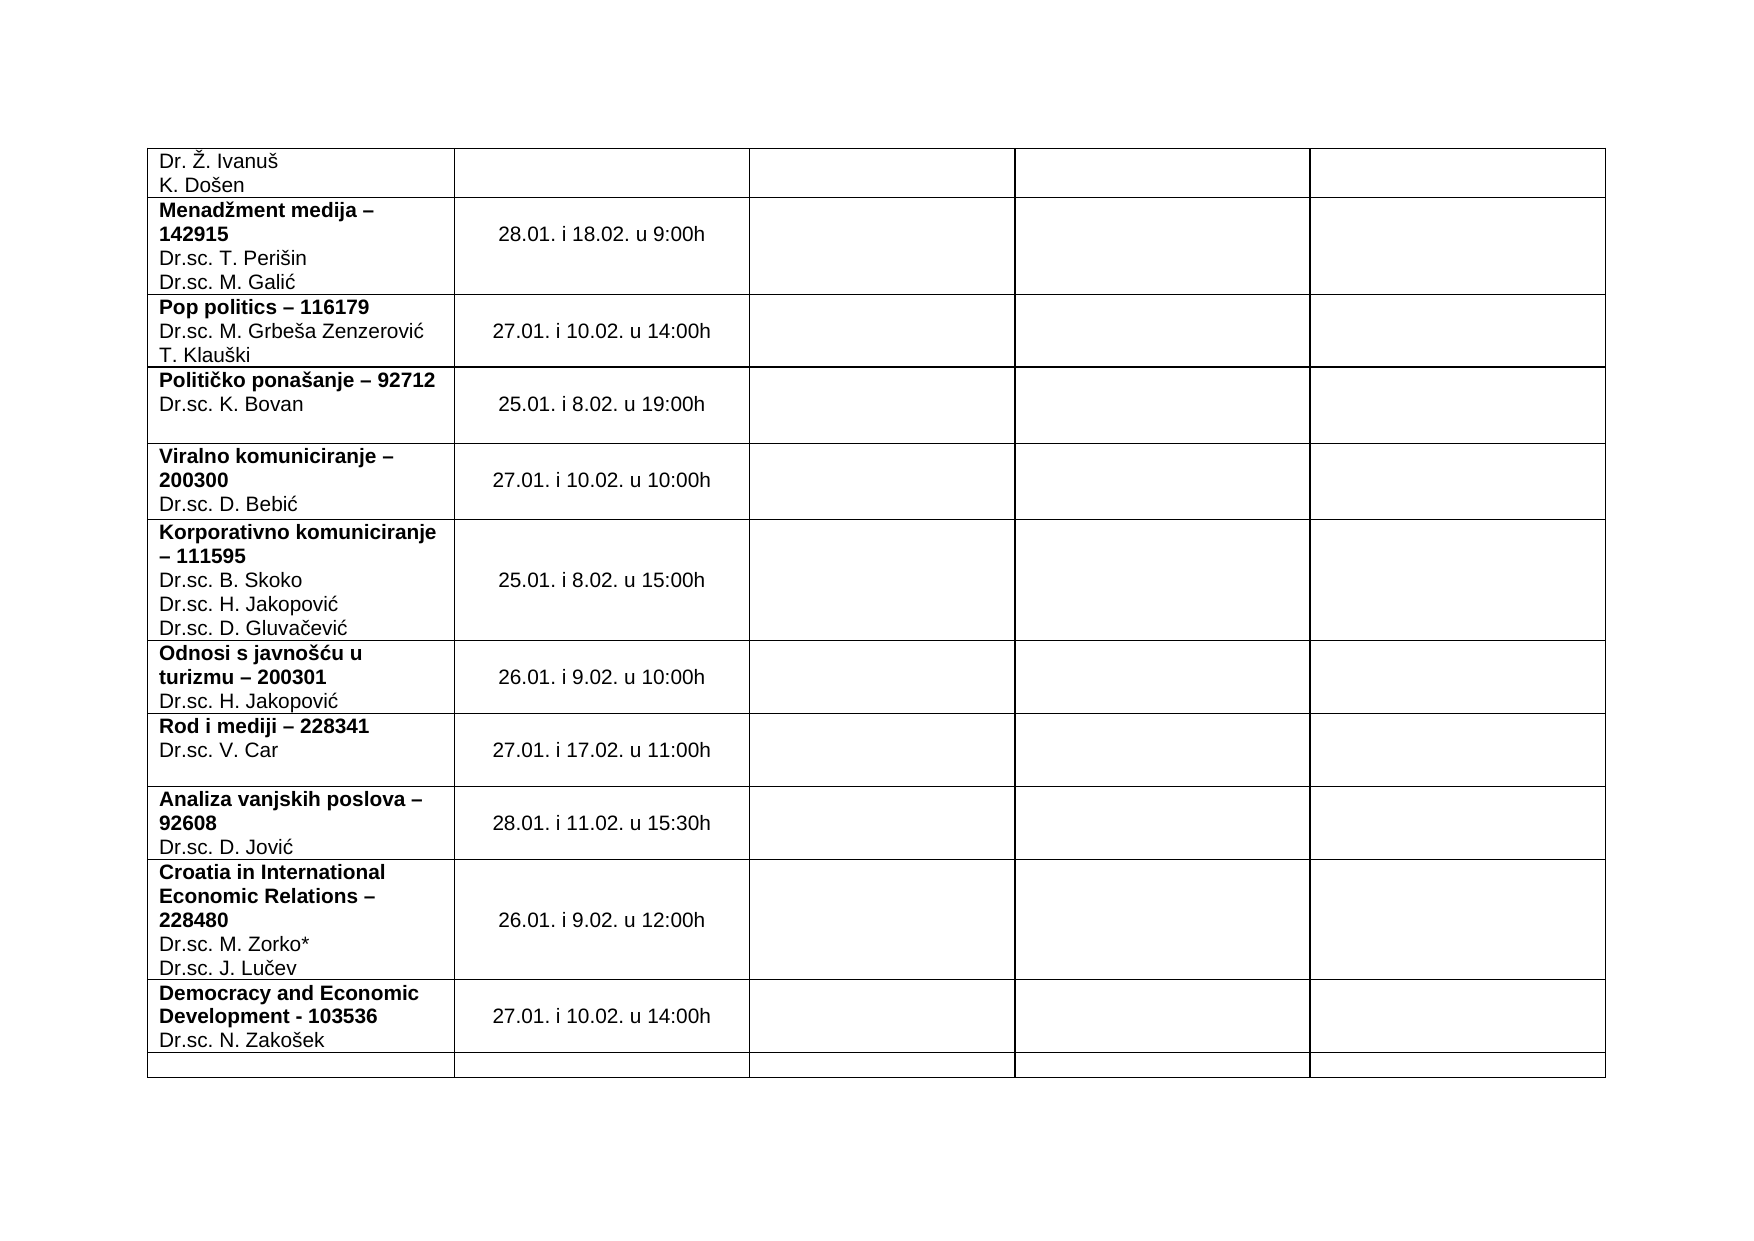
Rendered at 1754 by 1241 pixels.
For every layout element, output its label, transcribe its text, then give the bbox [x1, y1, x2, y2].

table_cell [1311, 198, 1605, 293]
table_cell [1311, 368, 1605, 443]
table_cell [1311, 787, 1605, 858]
table_cell Croatia in International Economic Relations – 228480 Dr.sc. M. Zorko* Dr.sc. J. Lučev [148, 860, 454, 979]
table_cell [1016, 1053, 1309, 1077]
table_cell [148, 1053, 454, 1077]
table_cell 28.01. i 11.02. u 15:30h [455, 787, 749, 858]
table_cell [750, 980, 1014, 1052]
table_cell [750, 444, 1014, 519]
table_cell [1016, 787, 1309, 858]
table_cell 26.01. i 9.02. u 10:00h [455, 641, 749, 713]
table_cell 27.01. i 10.02. u 14:00h [455, 980, 749, 1052]
table_cell [750, 860, 1014, 979]
table_cell Pop politics – 116179 Dr.sc. M. Grbeša Zenzerović T. Klauški [148, 295, 454, 366]
table_cell 25.01. i 8.02. u 15:00h [455, 520, 749, 640]
table_cell [1016, 641, 1309, 713]
table_cell [1016, 860, 1309, 979]
table_cell [1311, 641, 1605, 713]
table_cell [1311, 149, 1605, 197]
table_cell [1016, 198, 1309, 293]
table_cell Analiza vanjskih poslova – 92608 Dr.sc. D. Jović [148, 787, 454, 858]
table_cell [750, 198, 1014, 293]
table_cell [750, 149, 1014, 197]
table_cell [750, 368, 1014, 443]
table_cell [1016, 295, 1309, 366]
table_cell [750, 641, 1014, 713]
table_cell [750, 714, 1014, 786]
table_cell 27.01. i 17.02. u 11:00h [455, 714, 749, 786]
table_cell [1311, 860, 1605, 979]
table_cell [1311, 295, 1605, 366]
table_cell Korporativno komuniciranje – 111595 Dr.sc. B. Skoko Dr.sc. H. Jakopović Dr.sc. D. Gluvačević [148, 520, 454, 640]
table_cell Odnosi s javnošću u turizmu – 200301 Dr.sc. H. Jakopović [148, 641, 454, 713]
table_cell [1016, 520, 1309, 640]
table_cell [750, 295, 1014, 366]
table_cell [1016, 980, 1309, 1052]
table_cell [1311, 980, 1605, 1052]
table_cell Viralno komuniciranje – 200300 Dr.sc. D. Bebić [148, 444, 454, 519]
table_cell [750, 520, 1014, 640]
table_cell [148, 149, 454, 197]
table_cell 25.01. i 8.02. u 19:00h [455, 368, 749, 443]
table_cell [750, 787, 1014, 858]
table_cell [1016, 368, 1309, 443]
table_cell 27.01. i 10.02. u 14:00h [455, 295, 749, 366]
table_cell [1016, 149, 1309, 197]
table_cell 26.01. i 9.02. u 12:00h [455, 860, 749, 979]
table_cell [1311, 1053, 1605, 1077]
table_cell [1311, 714, 1605, 786]
table_cell [1311, 520, 1605, 640]
table_cell [750, 1053, 1014, 1077]
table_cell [455, 149, 749, 197]
table_cell Menadžment medija – 142915 Dr.sc. T. Perišin Dr.sc. M. Galić [148, 198, 454, 293]
table_cell Democracy and Economic Development - 103536 Dr.sc. N. Zakošek [148, 980, 454, 1052]
table_cell Rod i mediji – 228341 Dr.sc. V. Car [148, 714, 454, 786]
table_cell [1016, 714, 1309, 786]
table_cell 28.01. i 18.02. u 9:00h [455, 198, 749, 293]
table_cell Političko ponašanje – 92712 Dr.sc. K. Bovan [148, 368, 454, 443]
table_cell [1016, 444, 1309, 519]
table_cell 27.01. i 10.02. u 10:00h [455, 444, 749, 519]
table_cell [1311, 444, 1605, 519]
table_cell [455, 1053, 749, 1077]
